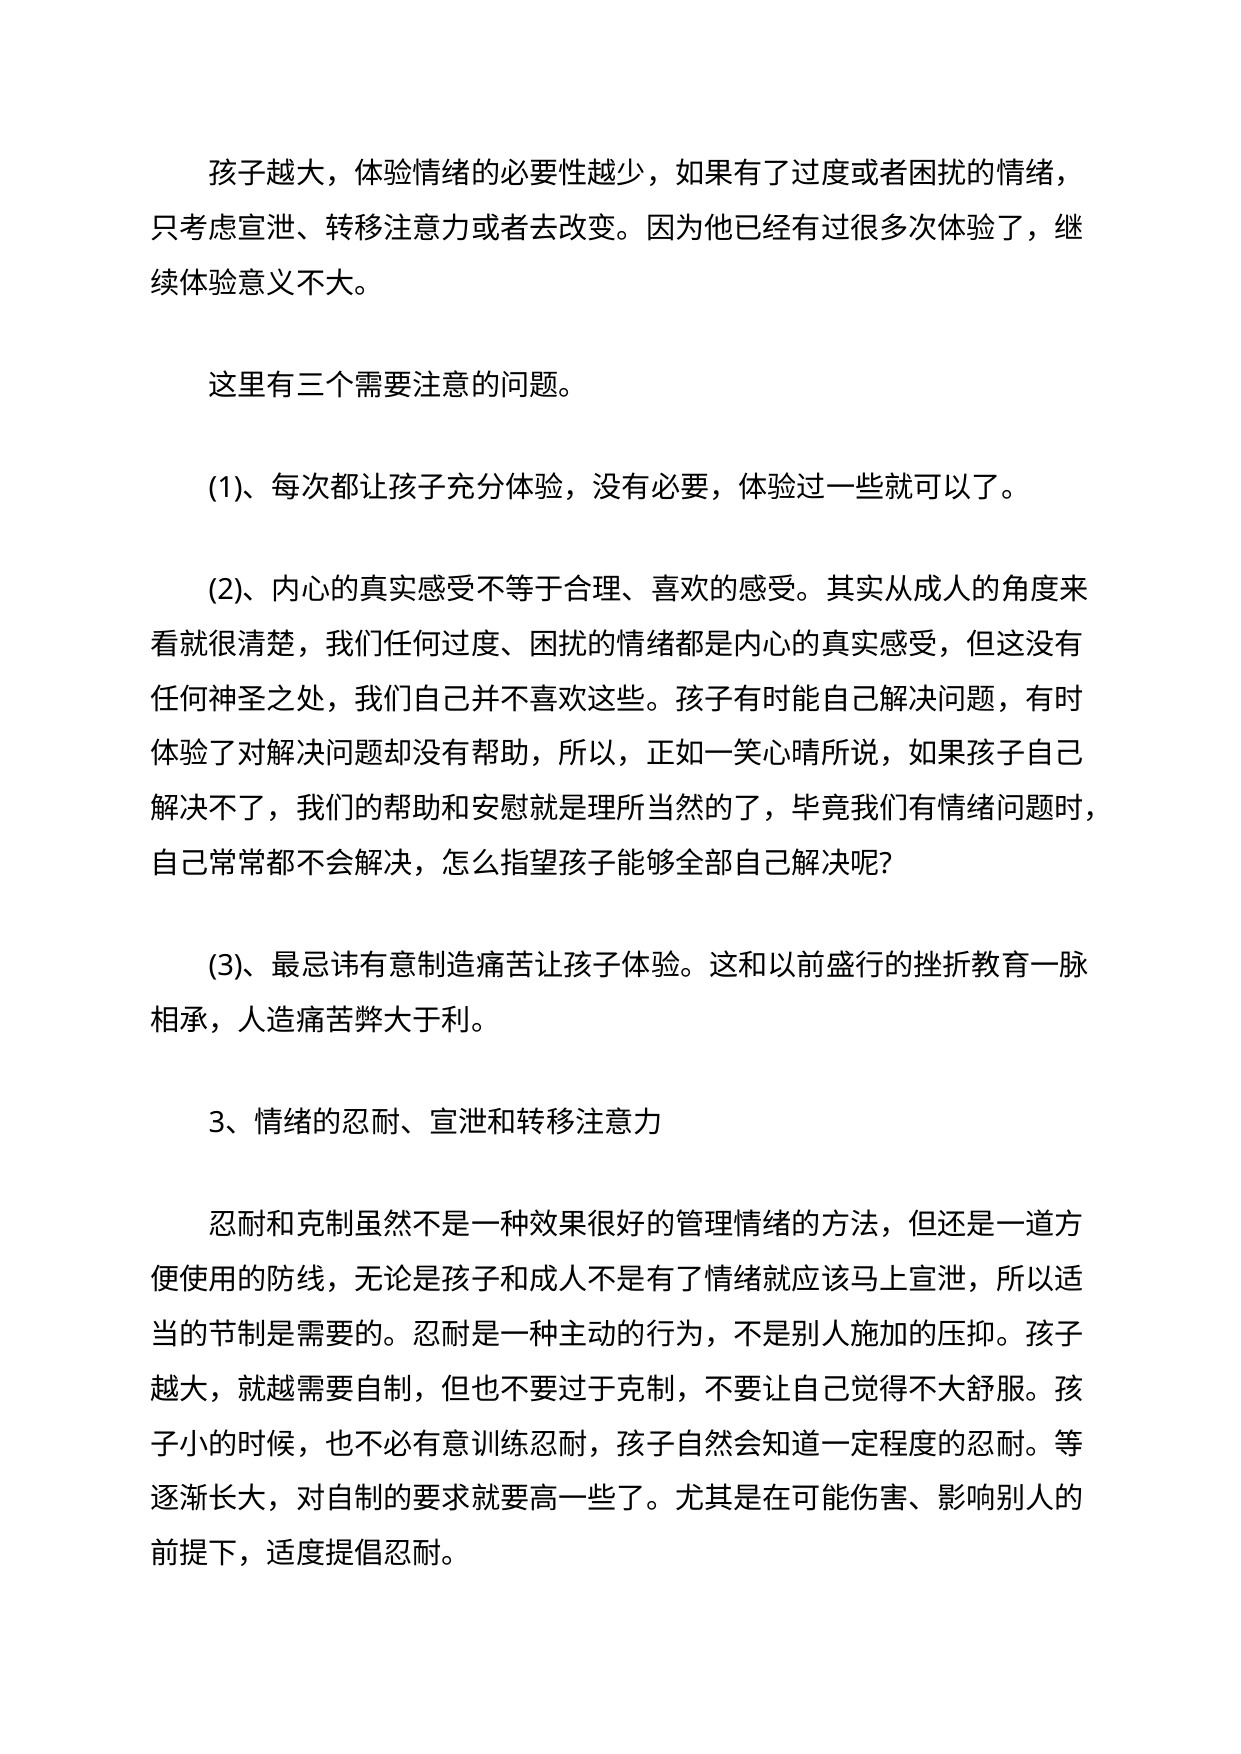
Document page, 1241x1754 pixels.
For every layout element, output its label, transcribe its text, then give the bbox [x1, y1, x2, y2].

text 3、情绪的忍耐、宣泄和转移注意力 [150, 1099, 1090, 1141]
text (3)、最忌讳有意制造痛苦让孩子体验。这和以前盛行的挫折教育一脉相承，人造痛苦弊大于利。 [150, 942, 1090, 1039]
text (1)、每次都让孩子充分体验，没有必要，体验过一些就可以了。 [150, 463, 1090, 506]
text 忍耐和克制虽然不是一种效果很好的管理情绪的方法，但还是一道方便使用的防线，无论是孩子和成人不是有了情绪就应该马上宣泄，所以适当的节制是需要的。忍耐是一种主动的行为，不是别人施加的压抑。孩子越大，就越需要自制，但也不要过于克制，不要让自己觉得不大舒服。孩子小的时候，也不必有意训练忍耐，孩子自然会知道一定程度的忍耐。等逐渐长大，对自制的要求就要高一些了。尤其是在可能伤害、影响别人的前提下，适度提倡忍耐。 [150, 1201, 1090, 1572]
text (2)、内心的真实感受不等于合理、喜欢的感受。其实从成人的角度来看就很清楚，我们任何过度、困扰的情绪都是内心的真实感受，但这没有任何神圣之处，我们自己并不喜欢这些。孩子有时能自己解决问题，有时体验了对解决问题却没有帮助，所以，正如一笑心晴所说，如果孩子自己解决不了，我们的帮助和安慰就是理所当然的了，毕竟我们有情绪问题时，自己常常都不会解决，怎么指望孩子能够全部自己解决呢? [150, 565, 1090, 882]
text 这里有三个需要注意的问题。 [150, 362, 1090, 404]
text 孩子越大，体验情绪的必要性越少，如果有了过度或者困扰的情绪，只考虑宣泄、转移注意力或者去改变。因为他已经有过很多次体验了，继续体验意义不大。 [150, 150, 1090, 302]
